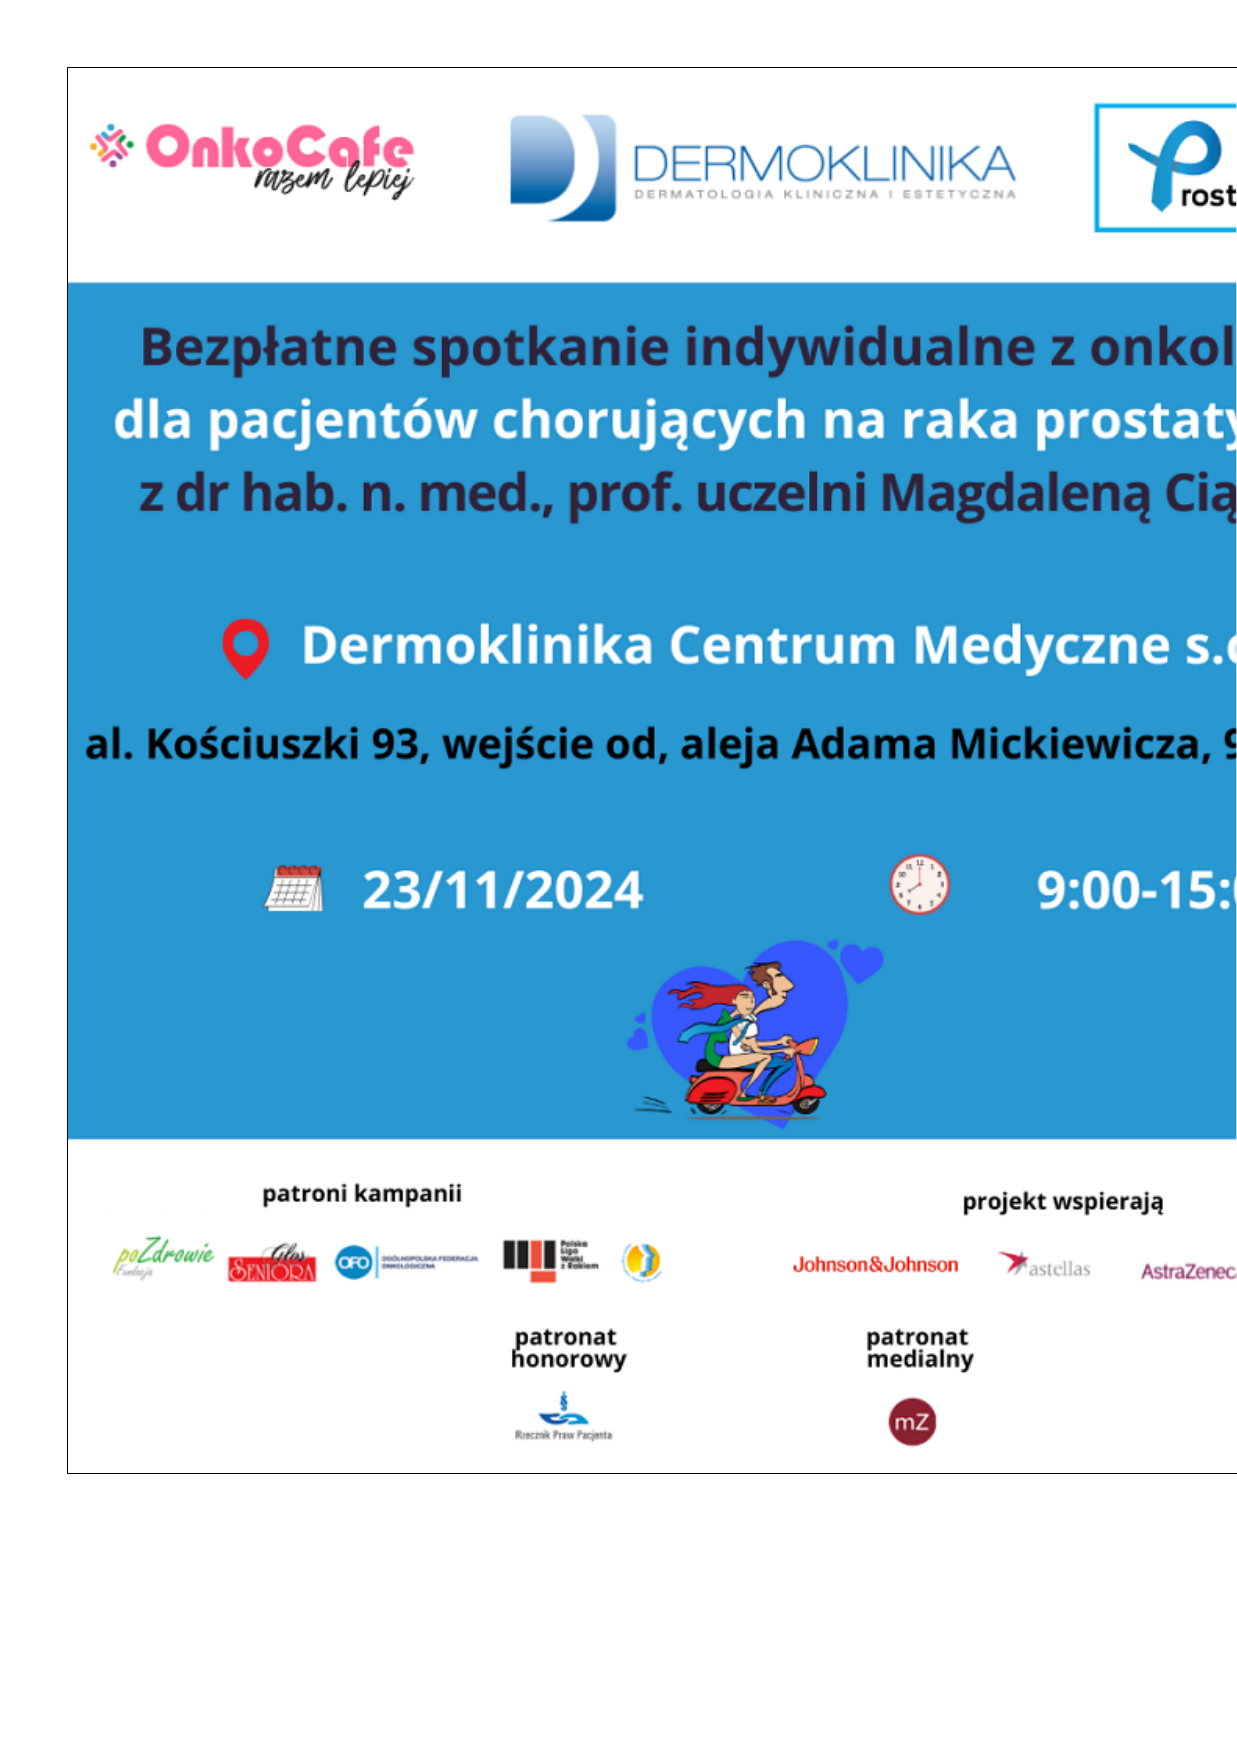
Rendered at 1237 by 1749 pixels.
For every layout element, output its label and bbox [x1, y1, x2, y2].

picture [68, 68, 1237, 1473]
picture [1099, 108, 1237, 228]
